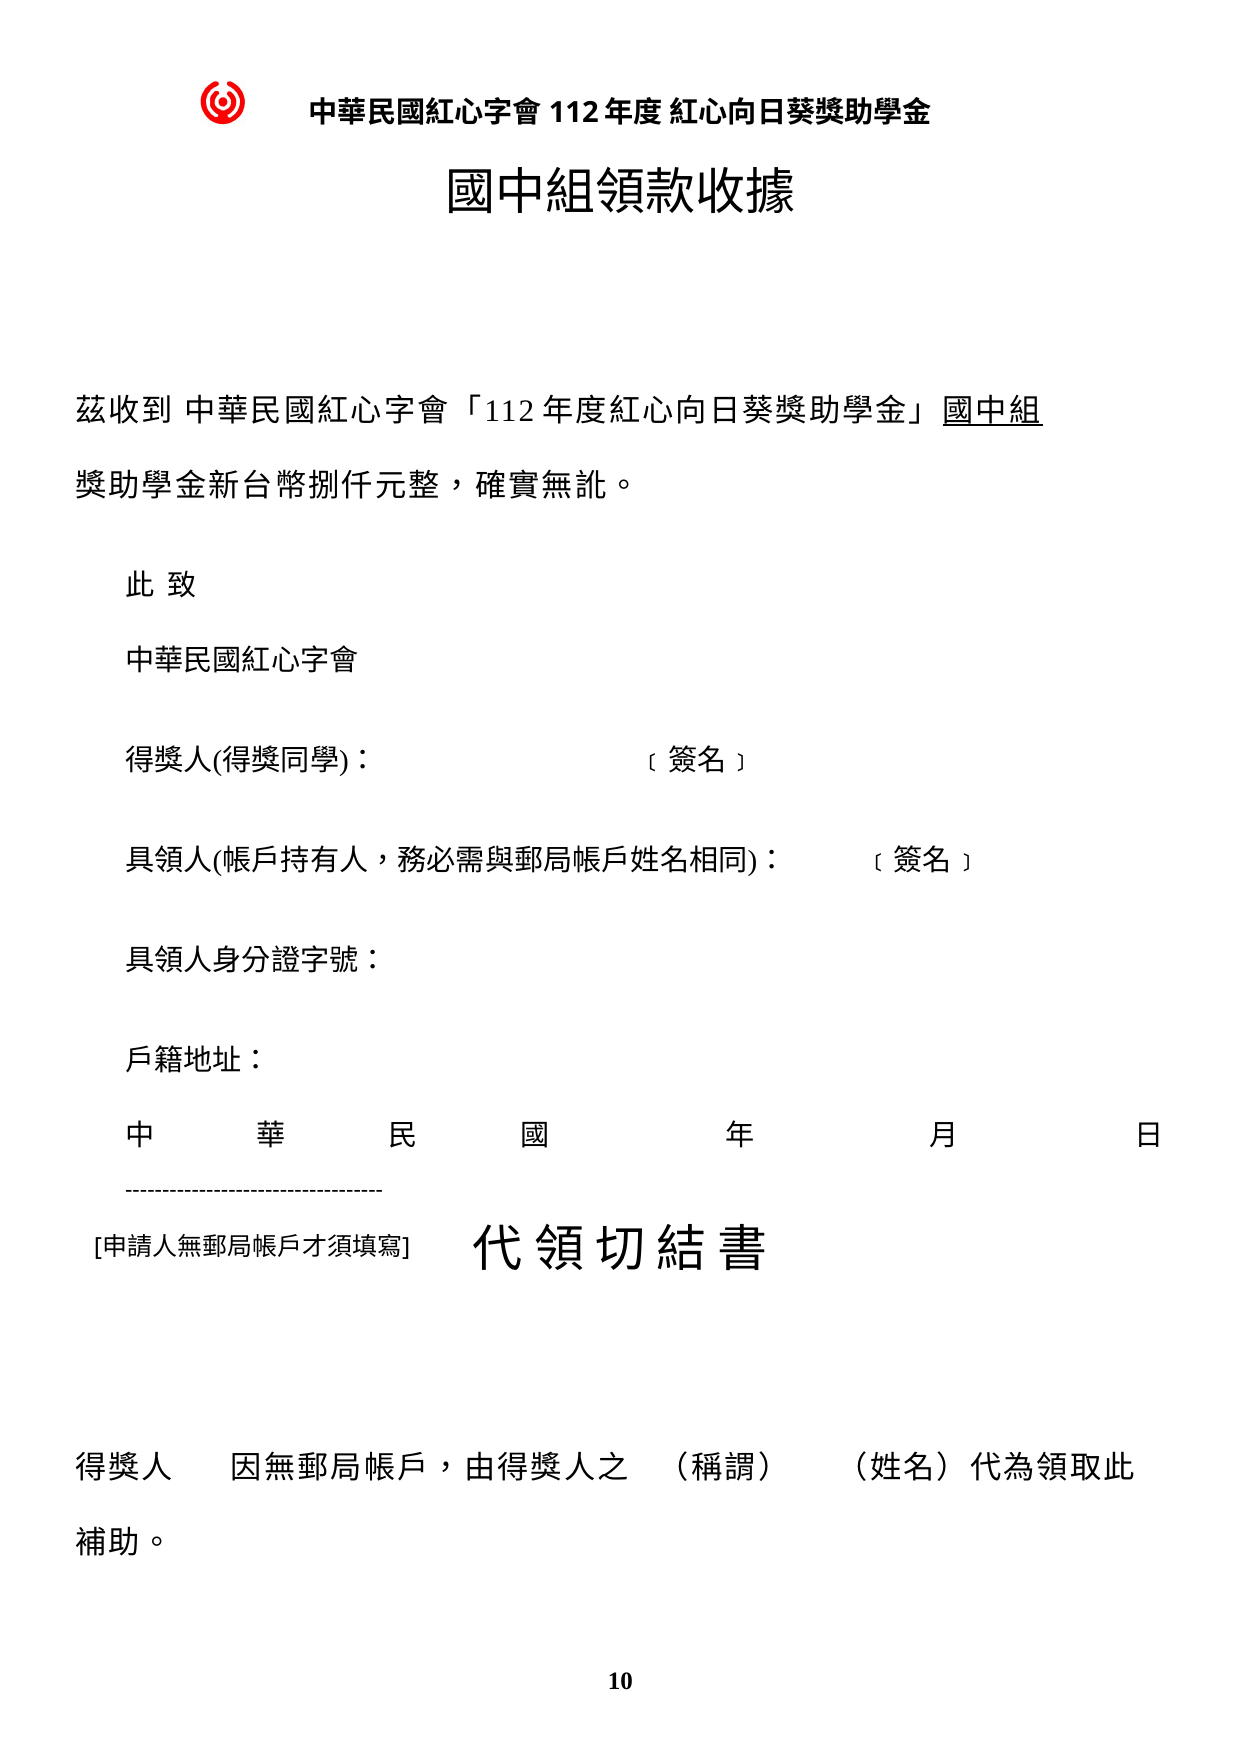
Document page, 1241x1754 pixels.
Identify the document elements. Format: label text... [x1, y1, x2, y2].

text 戶籍地址： [125, 1020, 1165, 1095]
text 得獎人 因無郵局帳戶，由得獎人之 （稱謂） （姓名）代為領取此補助。 [75, 1427, 1165, 1577]
text 中華民國紅心字會 [125, 620, 1165, 695]
text 中 華 民 國 年 月 日 [125, 1095, 1165, 1170]
text 獎助學金新台幣捌仟元整，確實無訛。 [75, 445, 1165, 520]
picture [199, 80, 247, 127]
text 具領人身分證字號： [125, 920, 1165, 995]
text 此 致 [125, 545, 1165, 620]
text 國中組領款收據 [75, 150, 1165, 225]
text 代 領 切 結 書 [75, 1208, 1165, 1283]
text 得獎人(得獎同學)： ﹝簽名﹞ [125, 720, 1165, 795]
text ----------------------------------- [125, 1170, 1165, 1208]
text 具領人(帳戶持有人，務必需與郵局帳戶姓名相同)： ﹝簽名﹞ [125, 820, 1165, 895]
text 茲收到 中華民國紅心字會「112年度紅心向日葵獎助學金」國中組 [75, 370, 1165, 445]
